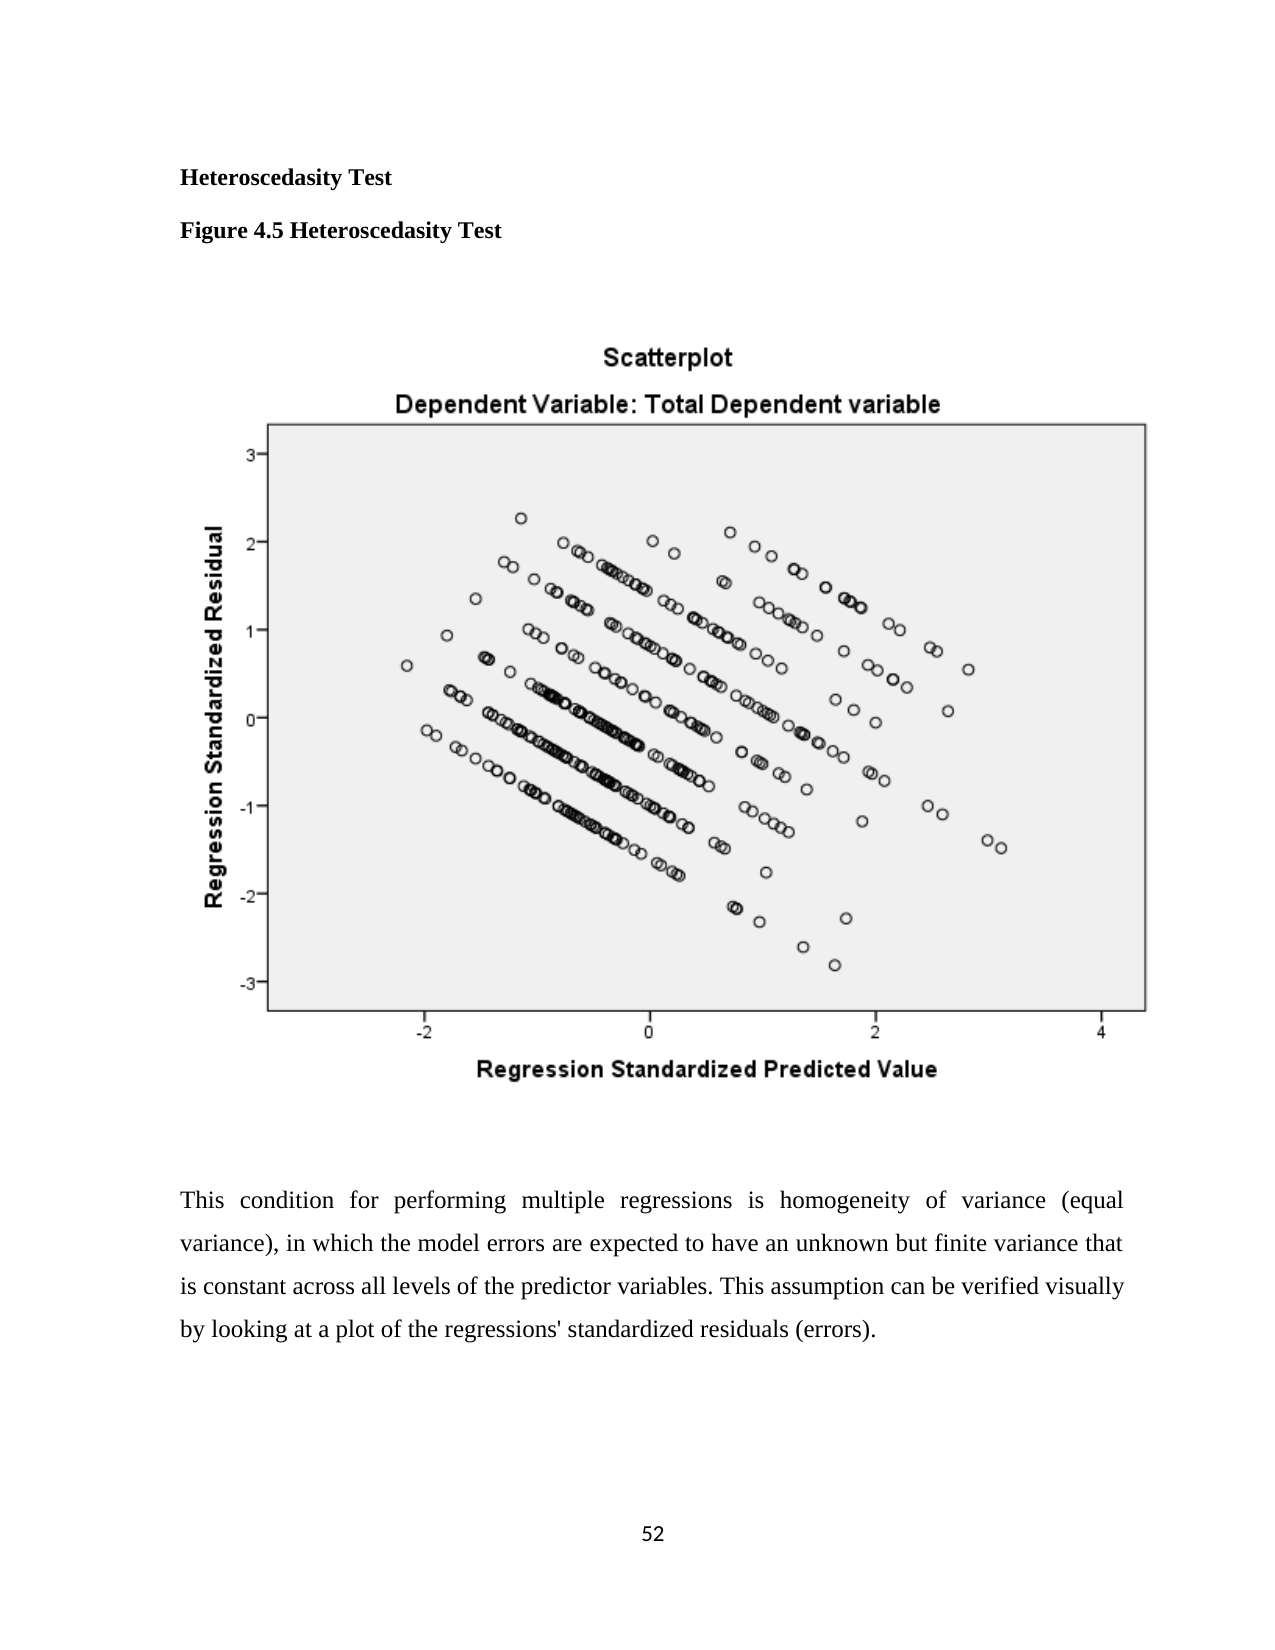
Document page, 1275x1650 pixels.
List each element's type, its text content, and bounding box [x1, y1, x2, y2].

text Heteroscedasity Test [180, 162, 1125, 190]
text This condition for performing multiple regressions is homogeneity of variance (equal variance), in which the model errors are expected to have an unknown but finite variance that is constant across all levels of the predictor variables. This assumption can be verified visually by looking at a plot of the regressions' standardized residuals (errors). [180, 1185, 1125, 1343]
text Figure 4.5 Heteroscedasity Test [180, 216, 1125, 244]
